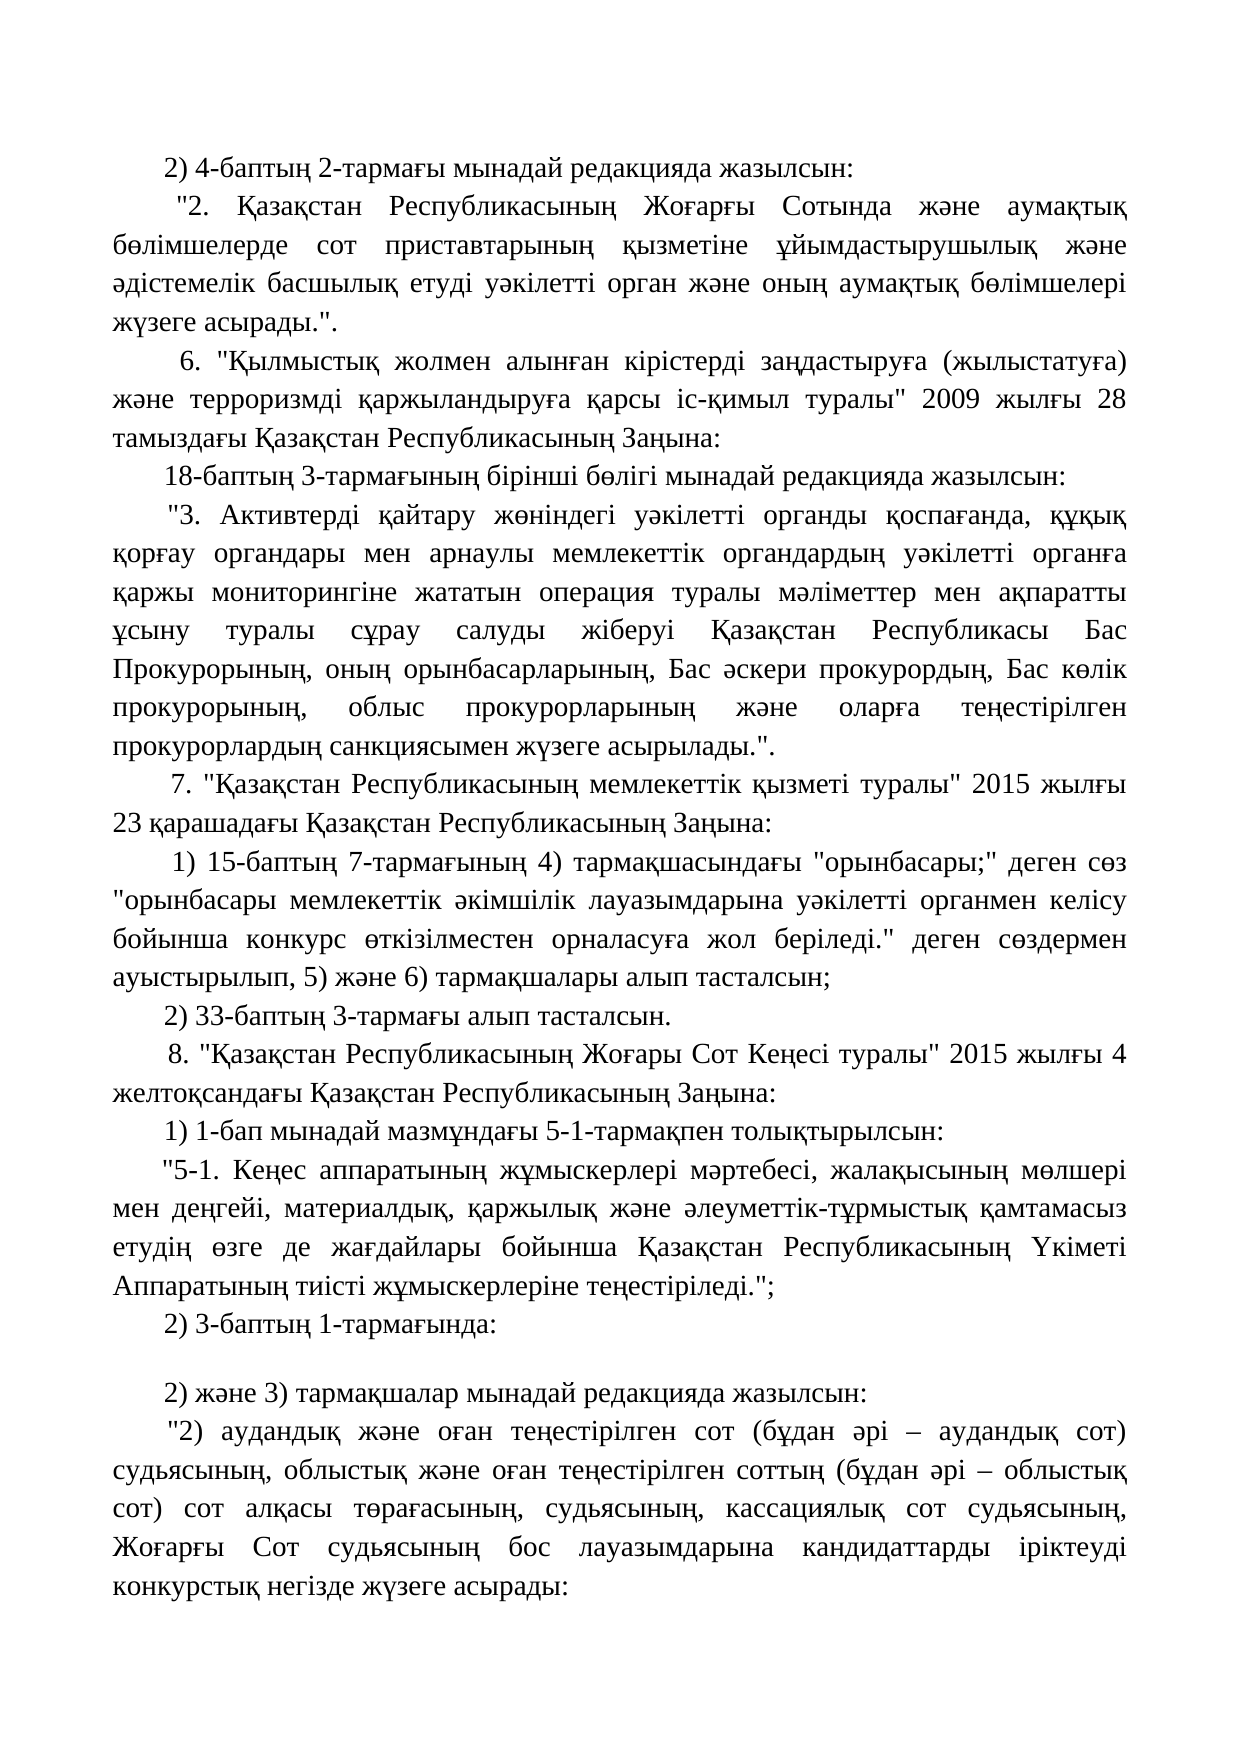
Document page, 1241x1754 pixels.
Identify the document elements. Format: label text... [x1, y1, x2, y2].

text 2) 3-баптың 1-тармағында: [112, 1306, 1128, 1340]
text 1) 1-бап мынадай мазмұндағы 5-1-тармақпен толықтырылсын: [112, 1113, 1128, 1147]
text 2) және 3) тармақшалар мынадай редакцияда жазылсын: [112, 1375, 1128, 1408]
text 2) 4-баптың 2-тармағы мынадай редакцияда жазылсын: [112, 150, 1128, 183]
text "3. Активтерді қайтару жөніндегі уәкілетті органды қоспағанда, құқық қорғау органдары мен арнаулы мемлекеттік органдардың уәкілетті органға қаржы мониторингіне жататын операция туралы мәліметтер мен ақпаратты ұсыну туралы сұрау салуды жіберуі Қазақстан Республикасы Бас Прокурорының, оның орынбасарларының, Бас әскери прокурордың, Бас көлік прокурорының, облыс прокурорларының және оларға теңестірілген прокурорлардың санкциясымен жүзеге асырылады.". [112, 497, 1128, 762]
text 6. "Қылмыстық жолмен алынған кірістерді заңдастыруға (жылыстатуға) және терроризмді қаржыландыруға қарсы іс-қимыл туралы" 2009 жылғы 28 тамыздағы Қазақстан Республикасының Заңына: [112, 343, 1128, 453]
text 2) 33-баптың 3-тармағы алып тасталсын. [112, 998, 1128, 1031]
text "2) аудандық және оған теңестірілген сот (бұдан әрі – аудандық сот) судьясының, облыстық және оған теңестірілген соттың (бұдан әрі – облыстық сот) сот алқасы төрағасының, судьясының, кассациялық сот судьясының, Жоғарғы Сот судьясының бос лауазымдарына кандидаттарды іріктеуді конкурстық негізде жүзеге асырады: [112, 1413, 1128, 1601]
text "5-1. Кеңес аппаратының жұмыскерлері мәртебесі, жалақысының мөлшері мен деңгейі, материалдық, қаржылық және әлеуметтік-тұрмыстық қамтамасыз етудің өзге де жағдайлары бойынша Қазақстан Республикасының Үкіметі Аппаратының тиісті жұмыскерлеріне теңестіріледі."; [112, 1152, 1128, 1301]
text 7. "Қазақстан Республикасының мемлекеттік қызметі туралы" 2015 жылғы 23 қарашадағы Қазақстан Республикасының Заңына: [112, 767, 1128, 839]
text 1) 15-баптың 7-тармағының 4) тармақшасындағы "орынбасары;" деген сөз "орынбасары мемлекеттік әкімшілік лауазымдарына уәкілетті органмен келісу бойынша конкурс өткізілместен орналасуға жол беріледі." деген сөздермен ауыстырылып, 5) және 6) тармақшалары алып тасталсын; [112, 844, 1128, 993]
text "2. Қазақстан Республикасының Жоғарғы Сотында және аумақтық бөлімшелерде сот приставтарының қызметіне ұйымдастырушылық және әдістемелік басшылық етуді уәкілетті орган және оның аумақтық бөлімшелері жүзеге асырады.". [112, 188, 1128, 338]
text 18-баптың 3-тармағының бірінші бөлігі мынадай редакцияда жазылсын: [112, 458, 1128, 492]
text 8. "Қазақстан Республикасының Жоғары Сот Кеңесі туралы" 2015 жылғы 4 желтоқсандағы Қазақстан Республикасының Заңына: [112, 1036, 1128, 1108]
